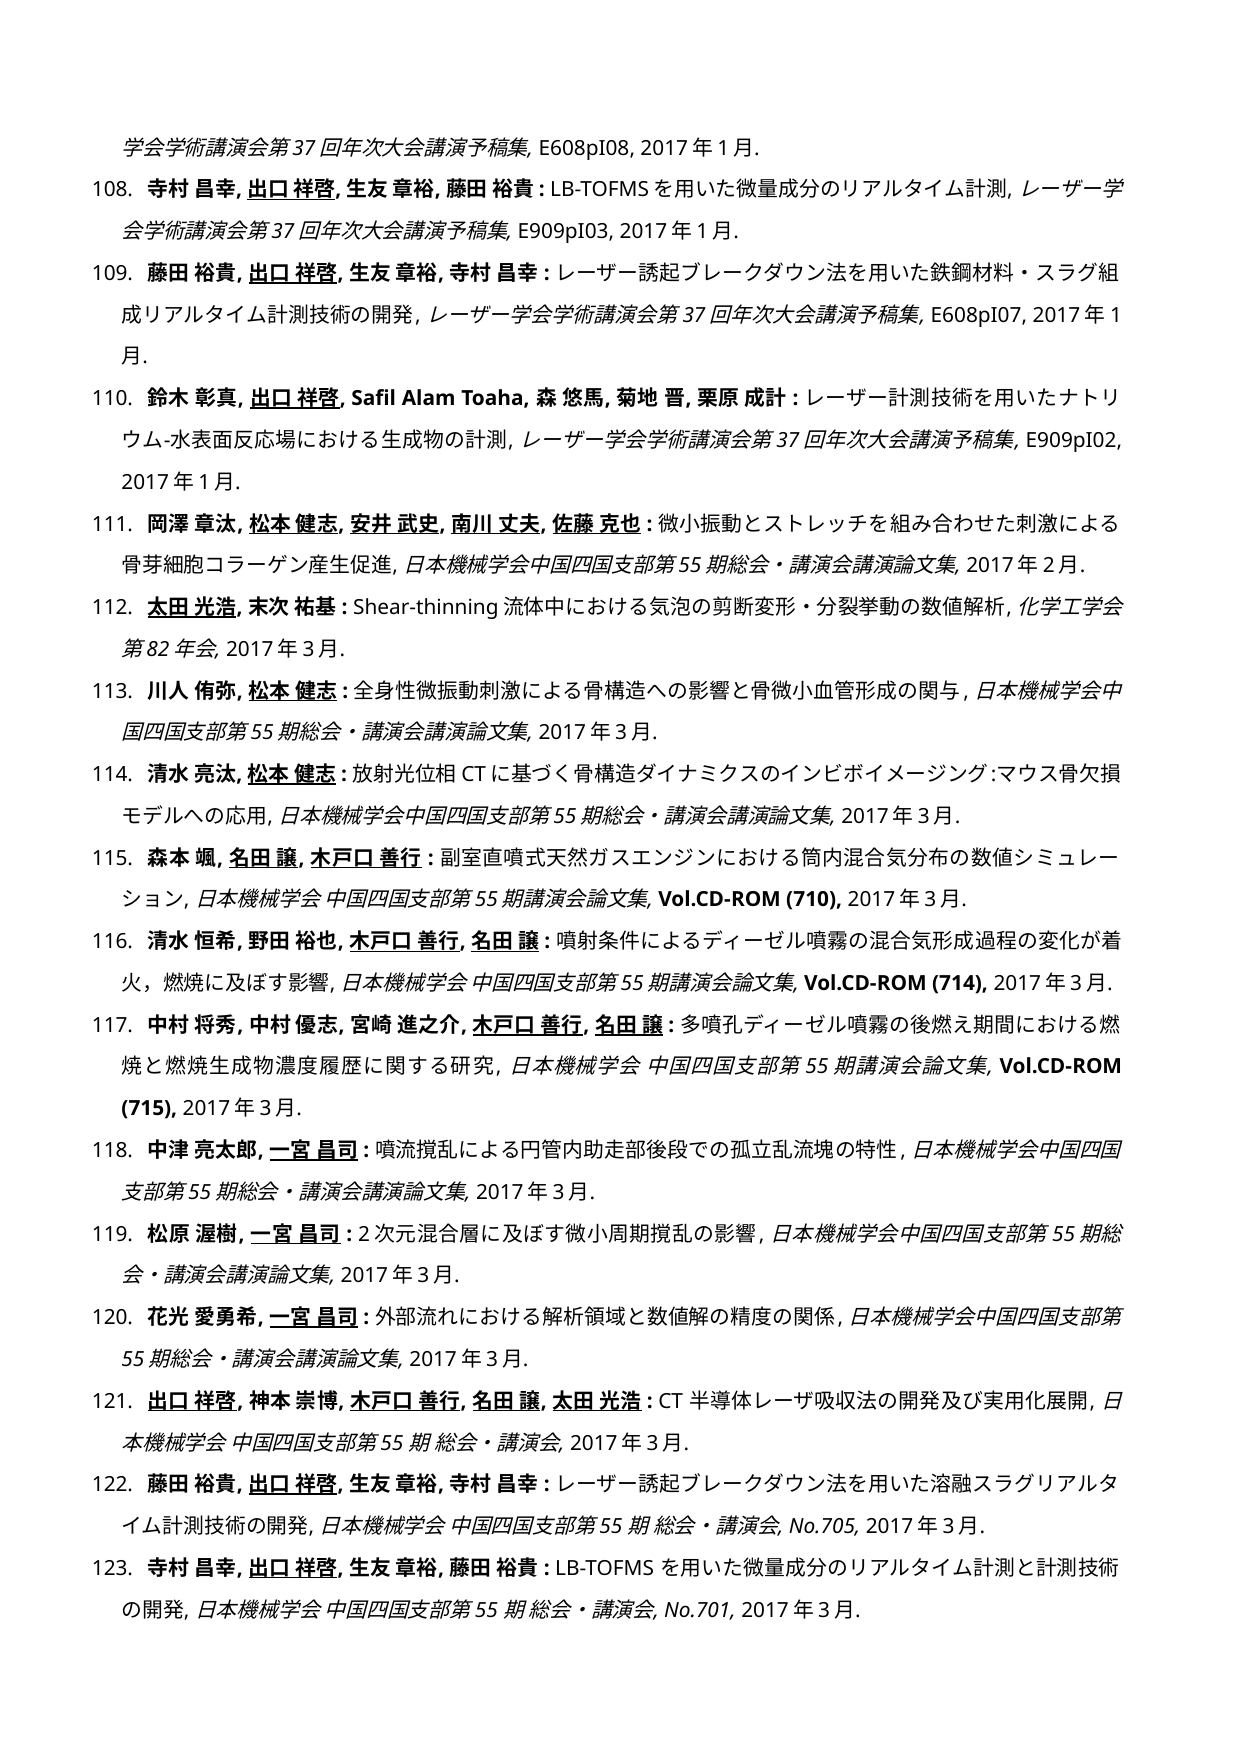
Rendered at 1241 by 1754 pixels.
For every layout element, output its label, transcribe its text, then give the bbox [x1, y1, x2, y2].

list 川人 侑弥, 松本 健志 : 全身性微振動刺激による骨構造への影響と骨微小血管形成の関与, 日本機械学会中国四国支部第55期総会・講演会講演論文集, 2017年3月. [92, 668, 1122, 752]
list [92, 125, 1122, 167]
list 太田 光浩, 末次 祐基 : Shear-thinning流体中における気泡の剪断変形・分裂挙動の数値解析, 化学工学会第82年会, 2017年3月. [92, 584, 1122, 668]
list 中津 亮太郎, 一宮 昌司 : 噴流撹乱による円管内助走部後段での孤立乱流塊の特性, 日本機械学会中国四国支部第55期総会・講演会講演論文集, 2017年3月. [92, 1128, 1122, 1211]
list 清水 亮汰, 松本 健志 : 放射光位相CTに基づく⾻構造ダイナミクスのインビボイメージング:マウス骨欠損モデルへの応用, 日本機械学会中国四国支部第55期総会・講演会講演論文集, 2017年3月. [92, 752, 1122, 835]
list 中村 将秀, 中村 優志, 宮崎 進之介, 木戸口 善行, 名田 譲 : 多噴孔ディーゼル噴霧の後燃え期間における燃焼と燃焼生成物濃度履歴に関する研究, 日本機械学会 中国四国支部第55期講演会論文集, Vol.CD-ROM (715), 2017年3月. [92, 1002, 1122, 1128]
list 松原 渥樹, 一宮 昌司 : 2次元混合層に及ぼす微小周期撹乱の影響, 日本機械学会中国四国支部第55期総会・講演会講演論文集, 2017年3月. [92, 1211, 1122, 1295]
list 藤田 裕貴, 出口 祥啓, 生友 章裕, 寺村 昌幸 : レーザー誘起ブレークダウン法を用いた鉄鋼材料・スラグ組成リアルタイム計測技術の開発, レーザー学会学術講演会第37回年次大会講演予稿集, E608pI07, 2017年1月. [92, 250, 1122, 376]
list 花光 愛勇希, 一宮 昌司 : 外部流れにおける解析領域と数値解の精度の関係, 日本機械学会中国四国支部第55期総会・講演会講演論文集, 2017年3月. [92, 1295, 1122, 1378]
list 岡澤 章汰, 松本 健志, 安井 武史, 南川 丈夫, 佐藤 克也 : 微小振動とストレッチを組み合わせた刺激による骨芽細胞コラーゲン産生促進, 日本機械学会中国四国支部第55期総会・講演会講演論文集, 2017年2月. [92, 501, 1122, 584]
list 藤田 裕貴, 出口 祥啓, 生友 章裕, 寺村 昌幸 : レーザー誘起ブレークダウン法を用いた溶融スラグリアルタイム計測技術の開発, 日本機械学会 中国四国支部第55 期 総会・講演会, No.705, 2017年3月. [92, 1462, 1122, 1545]
list 鈴木 彰真, 出口 祥啓, Safil Alam Toaha, 森 悠馬, 菊地 晋, 栗原 成計 : レーザー計測技術を用いたナトリウム-水表面反応場における生成物の計測, レーザー学会学術講演会第37回年次大会講演予稿集, E909pI02, 2017年1月. [92, 376, 1122, 501]
list 清水 恒希, 野田 裕也, 木戸口 善行, 名田 譲 : 噴射条件によるディーゼル噴霧の混合気形成過程の変化が着火，燃焼に及ぼす影響, 日本機械学会 中国四国支部第55期講演会論文集, Vol.CD-ROM (714), 2017年3月. [92, 919, 1122, 1002]
list 寺村 昌幸, 出口 祥啓, 生友 章裕, 藤田 裕貴 : LB-TOFMSを用いた微量成分のリアルタイム計測, レーザー学会学術講演会第37回年次大会講演予稿集, E909pI03, 2017年1月. [92, 167, 1122, 250]
list 森本 颯, 名田 譲, 木戸口 善行 : 副室直噴式天然ガスエンジンにおける筒内混合気分布の数値シミュレーション, 日本機械学会 中国四国支部第55期講演会論文集, Vol.CD-ROM (710), 2017年3月. [92, 835, 1122, 919]
list 出口 祥啓, 神本 崇博, 木戸口 善行, 名田 譲, 太田 光浩 : CT 半導体レーザ吸収法の開発及び実用化展開, 日本機械学会 中国四国支部第55 期 総会・講演会, 2017年3月. [92, 1378, 1122, 1462]
list 寺村 昌幸, 出口 祥啓, 生友 章裕, 藤田 裕貴 : LB-TOFMS を用いた微量成分のリアルタイム計測と計測技術の開発, 日本機械学会 中国四国支部第55 期 総会・講演会, No.701, 2017年3月. [92, 1545, 1122, 1629]
